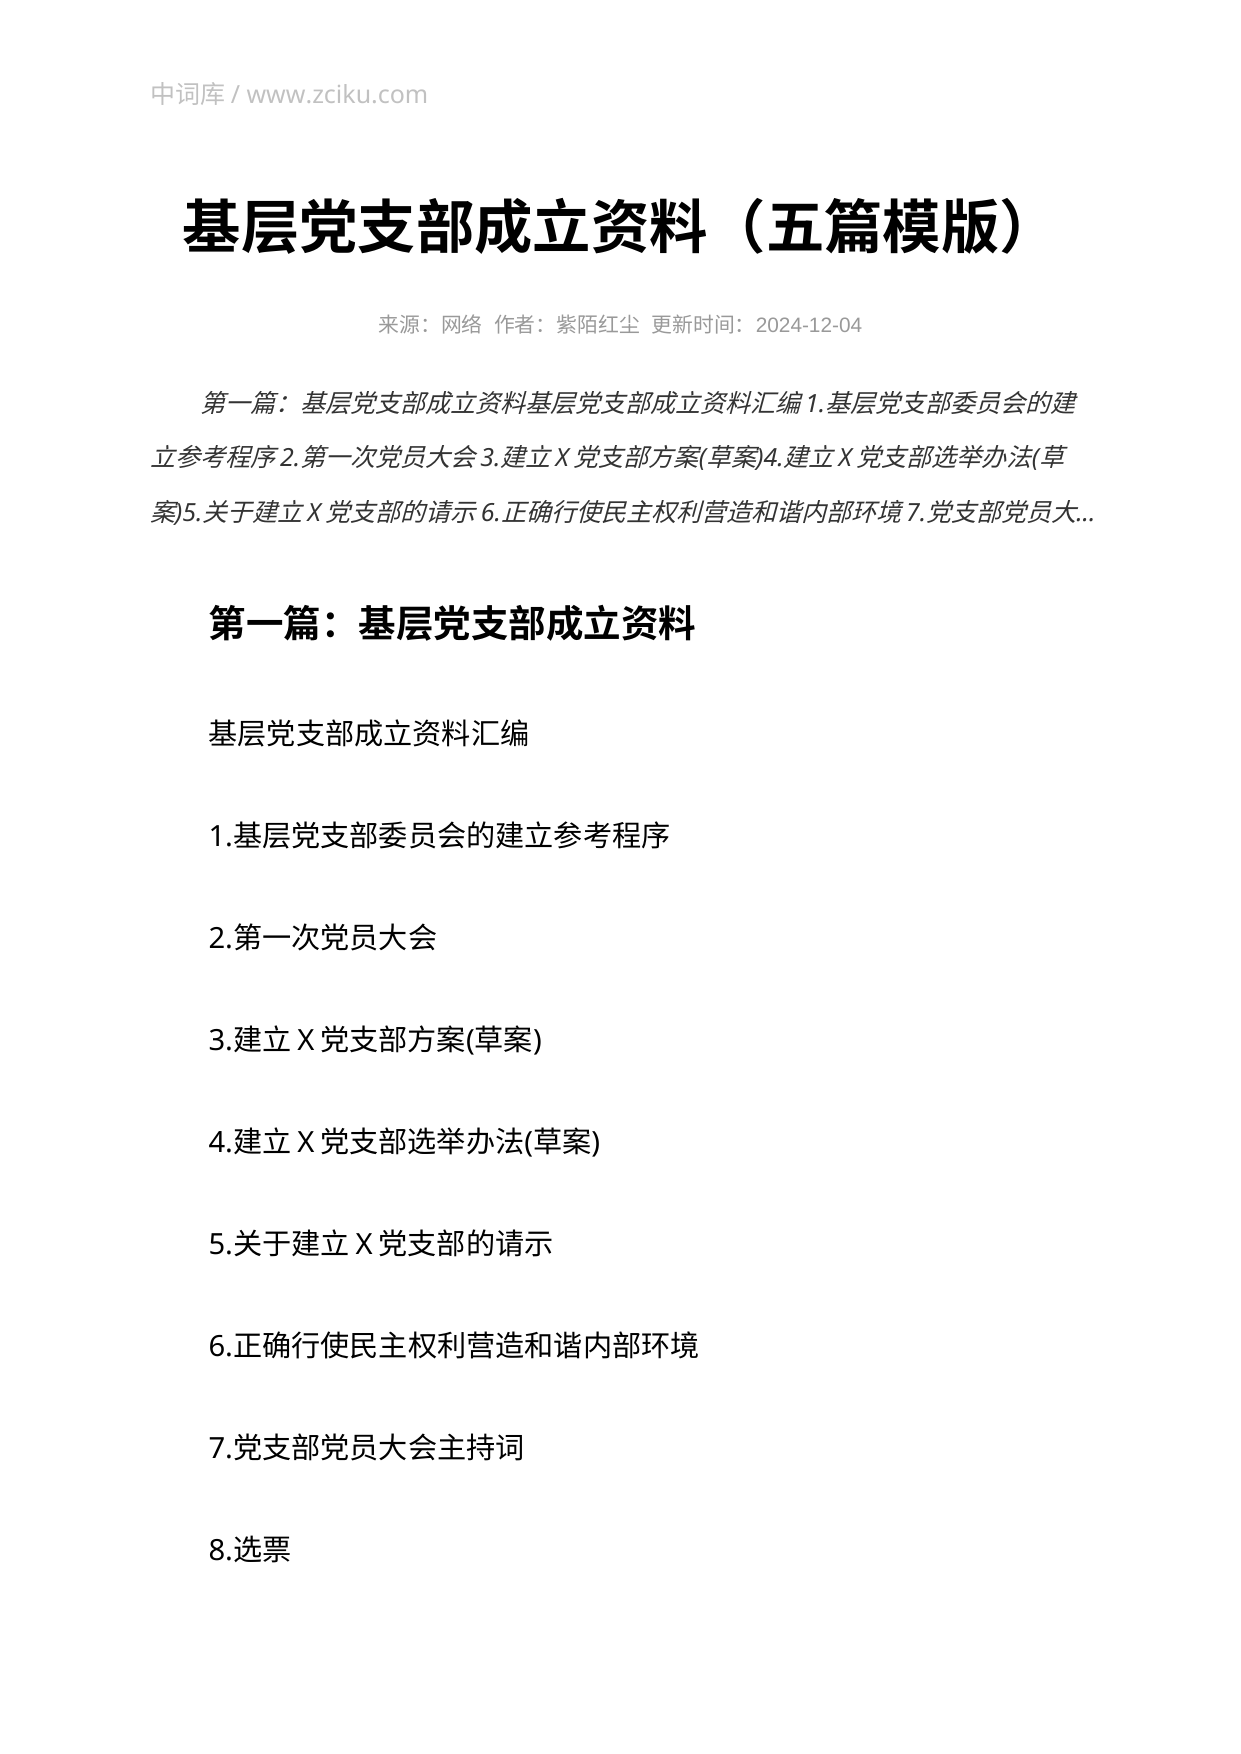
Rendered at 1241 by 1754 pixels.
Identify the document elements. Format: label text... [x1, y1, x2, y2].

subtitle 基层党支部成立资料（五篇模版） [150, 181, 1090, 266]
text 基层党支部成立资料汇编 [150, 711, 1090, 753]
text 第一篇：基层党支部成立资料 [150, 593, 1090, 648]
text 6.正确行使民主权利营造和谐内部环境 [150, 1322, 1090, 1365]
text 3.建立X党支部方案(草案) [150, 1017, 1090, 1059]
text 来源：网络 作者：紫陌红尘 更新时间：2024-12-04 [150, 313, 1090, 337]
text 4.建立X党支部选举办法(草案) [150, 1118, 1090, 1161]
text 8.选票 [150, 1526, 1090, 1569]
text 2.第一次党员大会 [150, 914, 1090, 957]
text 1.基层党支部委员会的建立参考程序 [150, 813, 1090, 855]
text 5.关于建立X党支部的请示 [150, 1221, 1090, 1263]
text 第一篇：基层党支部成立资料基层党支部成立资料汇编1.基层党支部委员会的建立参考程序2.第一次党员大会3.建立X党支部方案(草案)4.建立X党支部选举办法(草案)5.关于建立X党支部的请示6.正确行使民主权利营造和谐内部环境7.党支部党员大... [150, 383, 1090, 528]
text 7.党支部党员大会主持词 [150, 1424, 1090, 1467]
